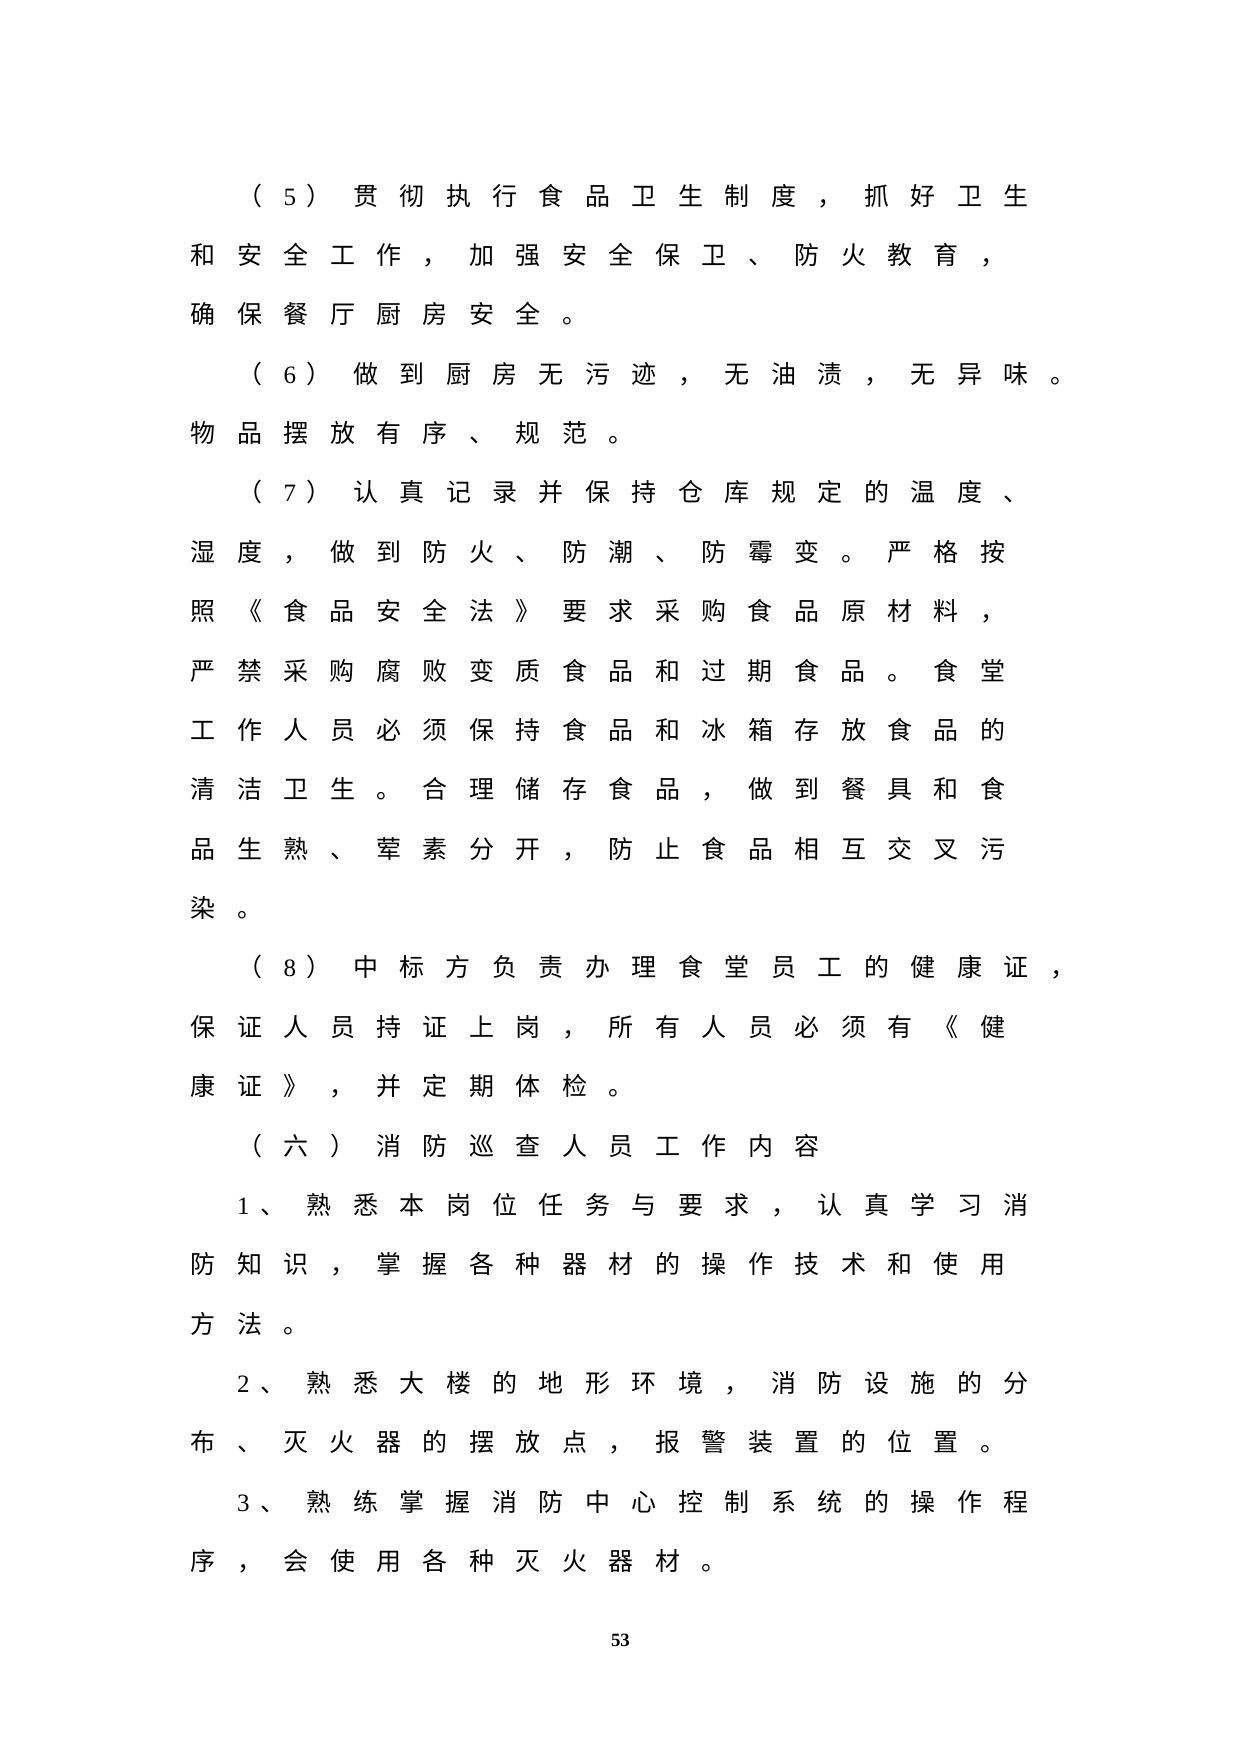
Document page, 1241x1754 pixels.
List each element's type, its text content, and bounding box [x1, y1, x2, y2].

text 2、熟悉大楼的地形环境，消防设施的分布、灭火器的摆放点，报警装置的位置。 [190, 1352, 1050, 1471]
text （7）认真记录并保持仓库规定的温度、湿度，做到防火、防潮、防霉变。严格按照《食品安全法》要求采购食品原材料，严禁采购腐败变质食品和过期食品。食堂工作人员必须保持食品和冰箱存放食品的清洁卫生。合理储存食品，做到餐具和食品生熟、荤素分开，防止食品相互交叉污染。 [190, 461, 1050, 936]
text （六）消防巡查人员工作内容 [190, 1114, 1050, 1174]
text 3、熟练掌握消防中心控制系统的操作程序，会使用各种灭火器材。 [190, 1471, 1050, 1589]
text 1、熟悉本岗位任务与要求，认真学习消防知识，掌握各种器材的操作技术和使用方法。 [190, 1174, 1050, 1352]
text （8）中标方负责办理食堂员工的健康证，保证人员持证上岗，所有人员必须有《健康证》，并定期体检。 [190, 936, 1050, 1114]
text （6）做到厨房无污迹，无油渍，无异味。物品摆放有序、规范。 [190, 343, 1050, 461]
text （5）贯彻执行食品卫生制度，抓好卫生和安全工作，加强安全保卫、防火教育，确保餐厅厨房安全。 [190, 164, 1050, 343]
